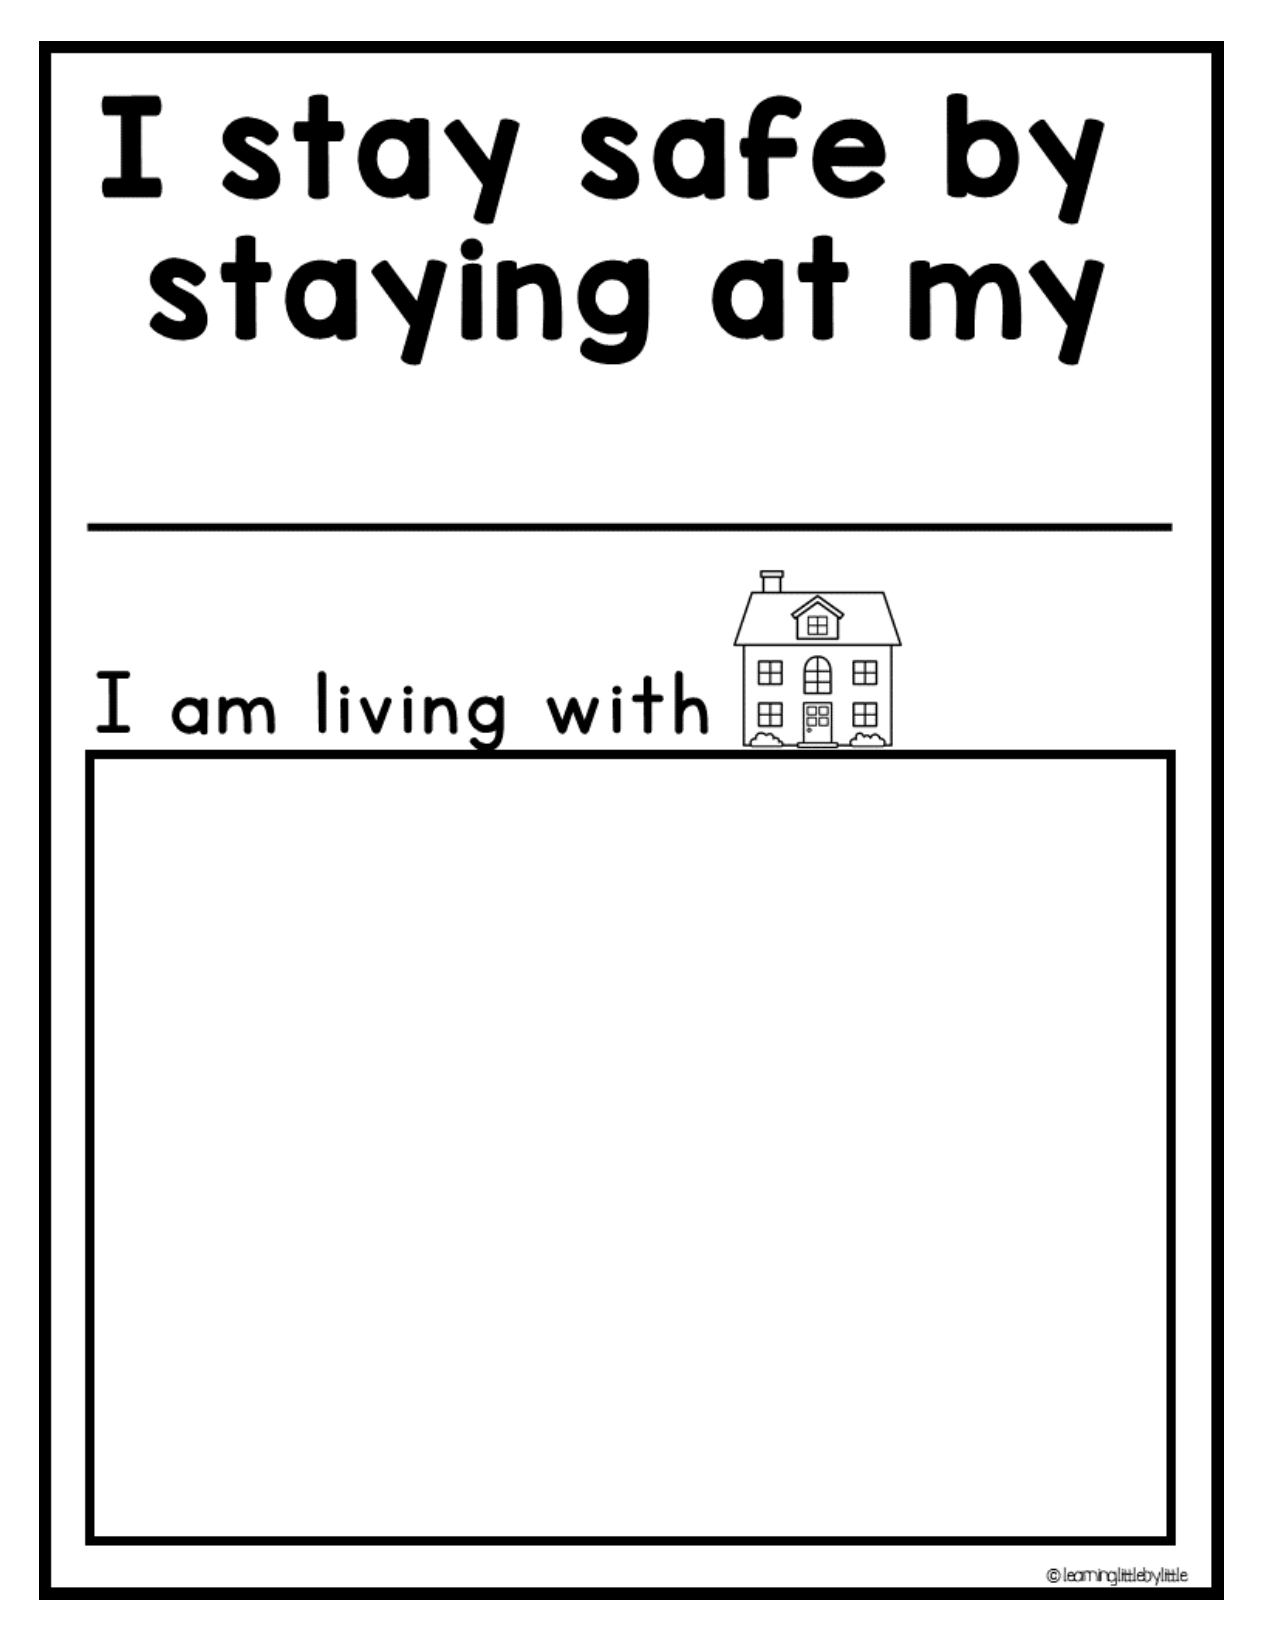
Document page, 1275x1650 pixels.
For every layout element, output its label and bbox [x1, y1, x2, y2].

picture [39, 41, 1224, 1600]
